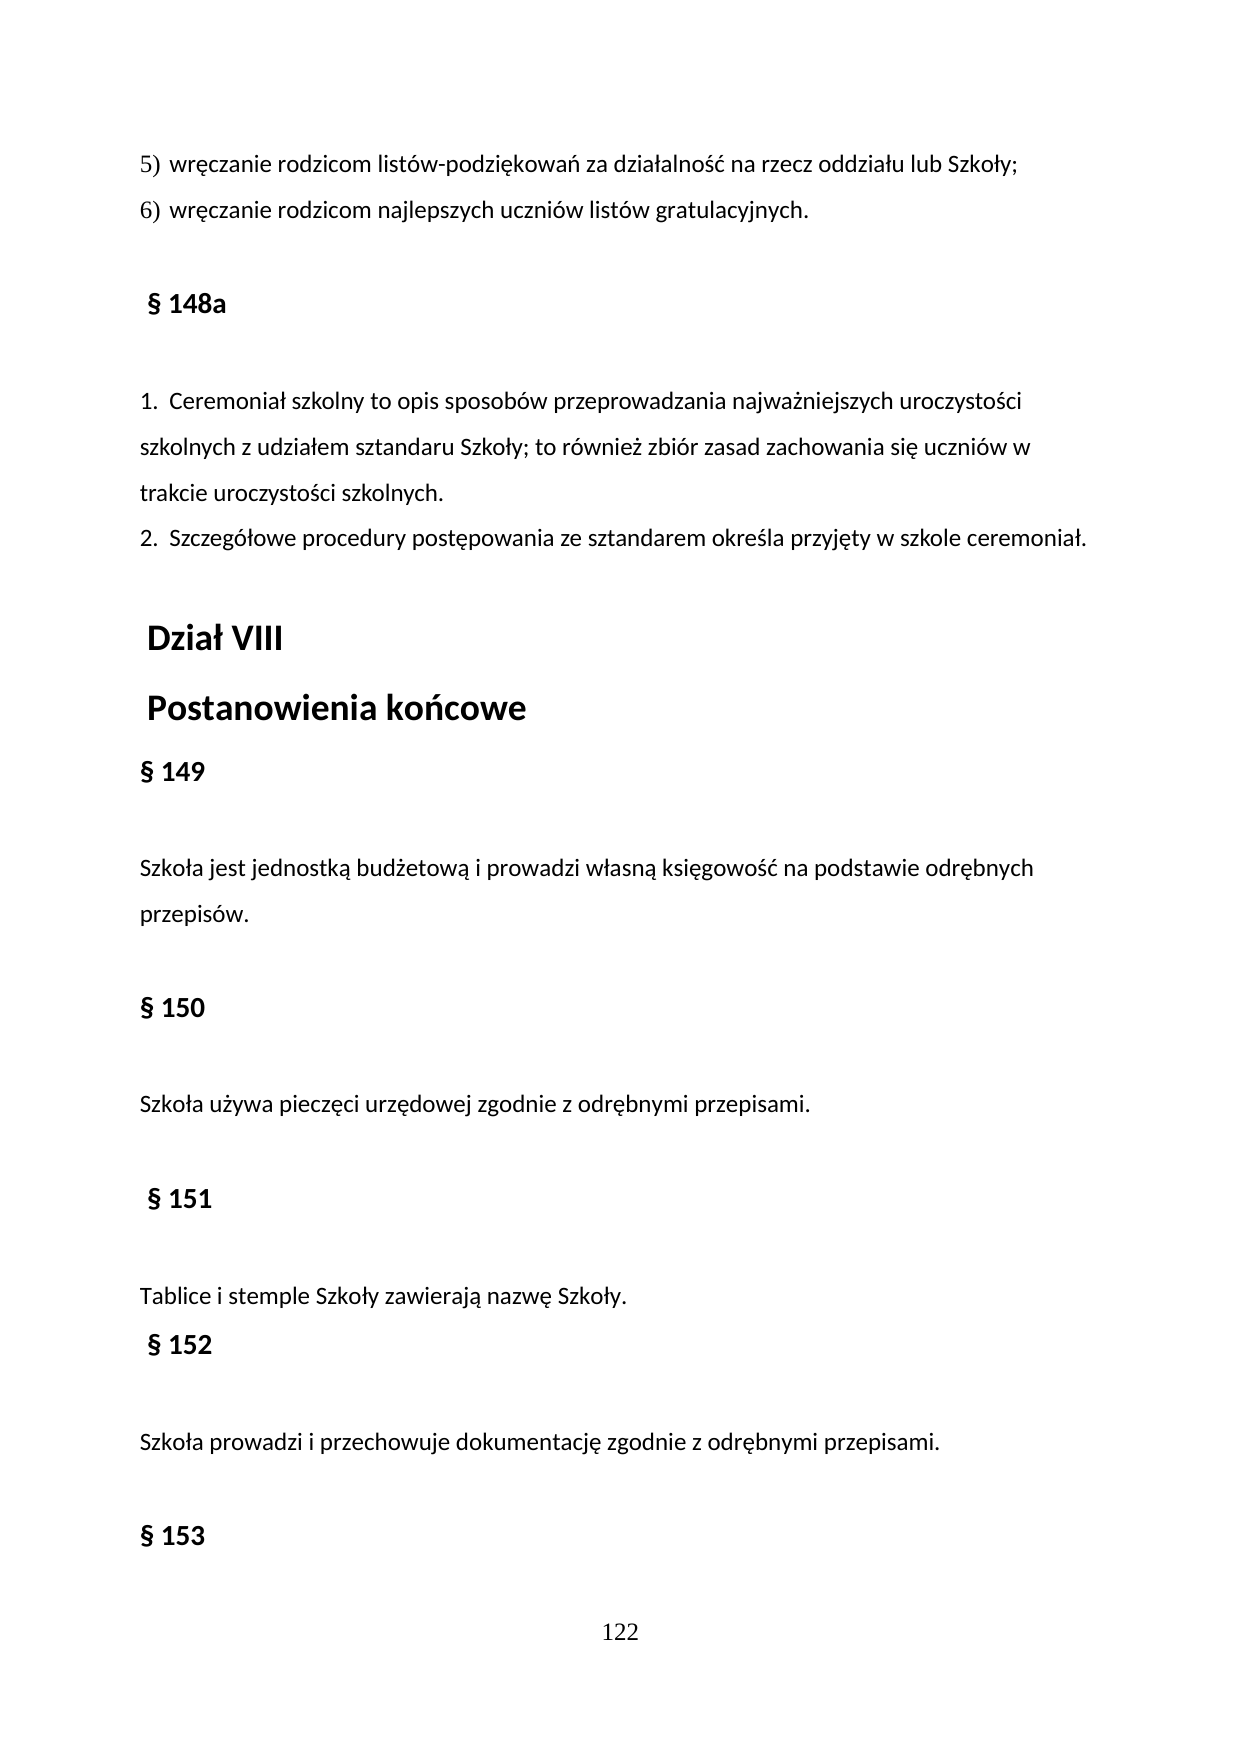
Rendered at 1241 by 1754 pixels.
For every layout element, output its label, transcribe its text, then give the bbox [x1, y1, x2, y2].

subtitle § 148a [147, 285, 1093, 321]
list Szczegółowe procedury postępowania ze sztandarem określa przyjęty w szkole ceremoniał. [139, 522, 1093, 553]
subtitle § 149 [139, 753, 1093, 789]
subtitle § 151 [147, 1180, 1093, 1216]
text Szkoła jest jednostką budżetową i prowadzi własną księgowość na podstawie odrębnych przepisów. [139, 852, 1093, 928]
subtitle § 153 [139, 1517, 1093, 1553]
subtitle § 152 [147, 1326, 1093, 1361]
text Tablice i stemple Szkoły zawierają nazwę Szkoły. [139, 1280, 1093, 1311]
text Szkoła prowadzi i przechowuje dokumentację zgodnie z odrębnymi przepisami. [139, 1426, 1093, 1456]
text § 150 [139, 989, 1093, 1025]
subtitle Dział VIII [147, 614, 1093, 660]
list wręczanie rodzicom listów-podziękowań za działalność na rzecz oddziału lub Szkoły; [139, 148, 1093, 178]
subtitle Postanowienia końcowe [147, 683, 1093, 729]
text Szkoła używa pieczęci urzędowej zgodnie z odrębnymi przepisami. [139, 1088, 1093, 1119]
list Ceremoniał szkolny to opis sposobów przeprowadzania najważniejszych uroczystości szkolnych z udziałem sztandaru Szkoły; to również zbiór zasad zachowania się uczniów w trakcie uroczystości szkolnych. [139, 385, 1093, 507]
list wręczanie rodzicom najlepszych uczniów listów gratulacyjnych. [139, 194, 1093, 224]
